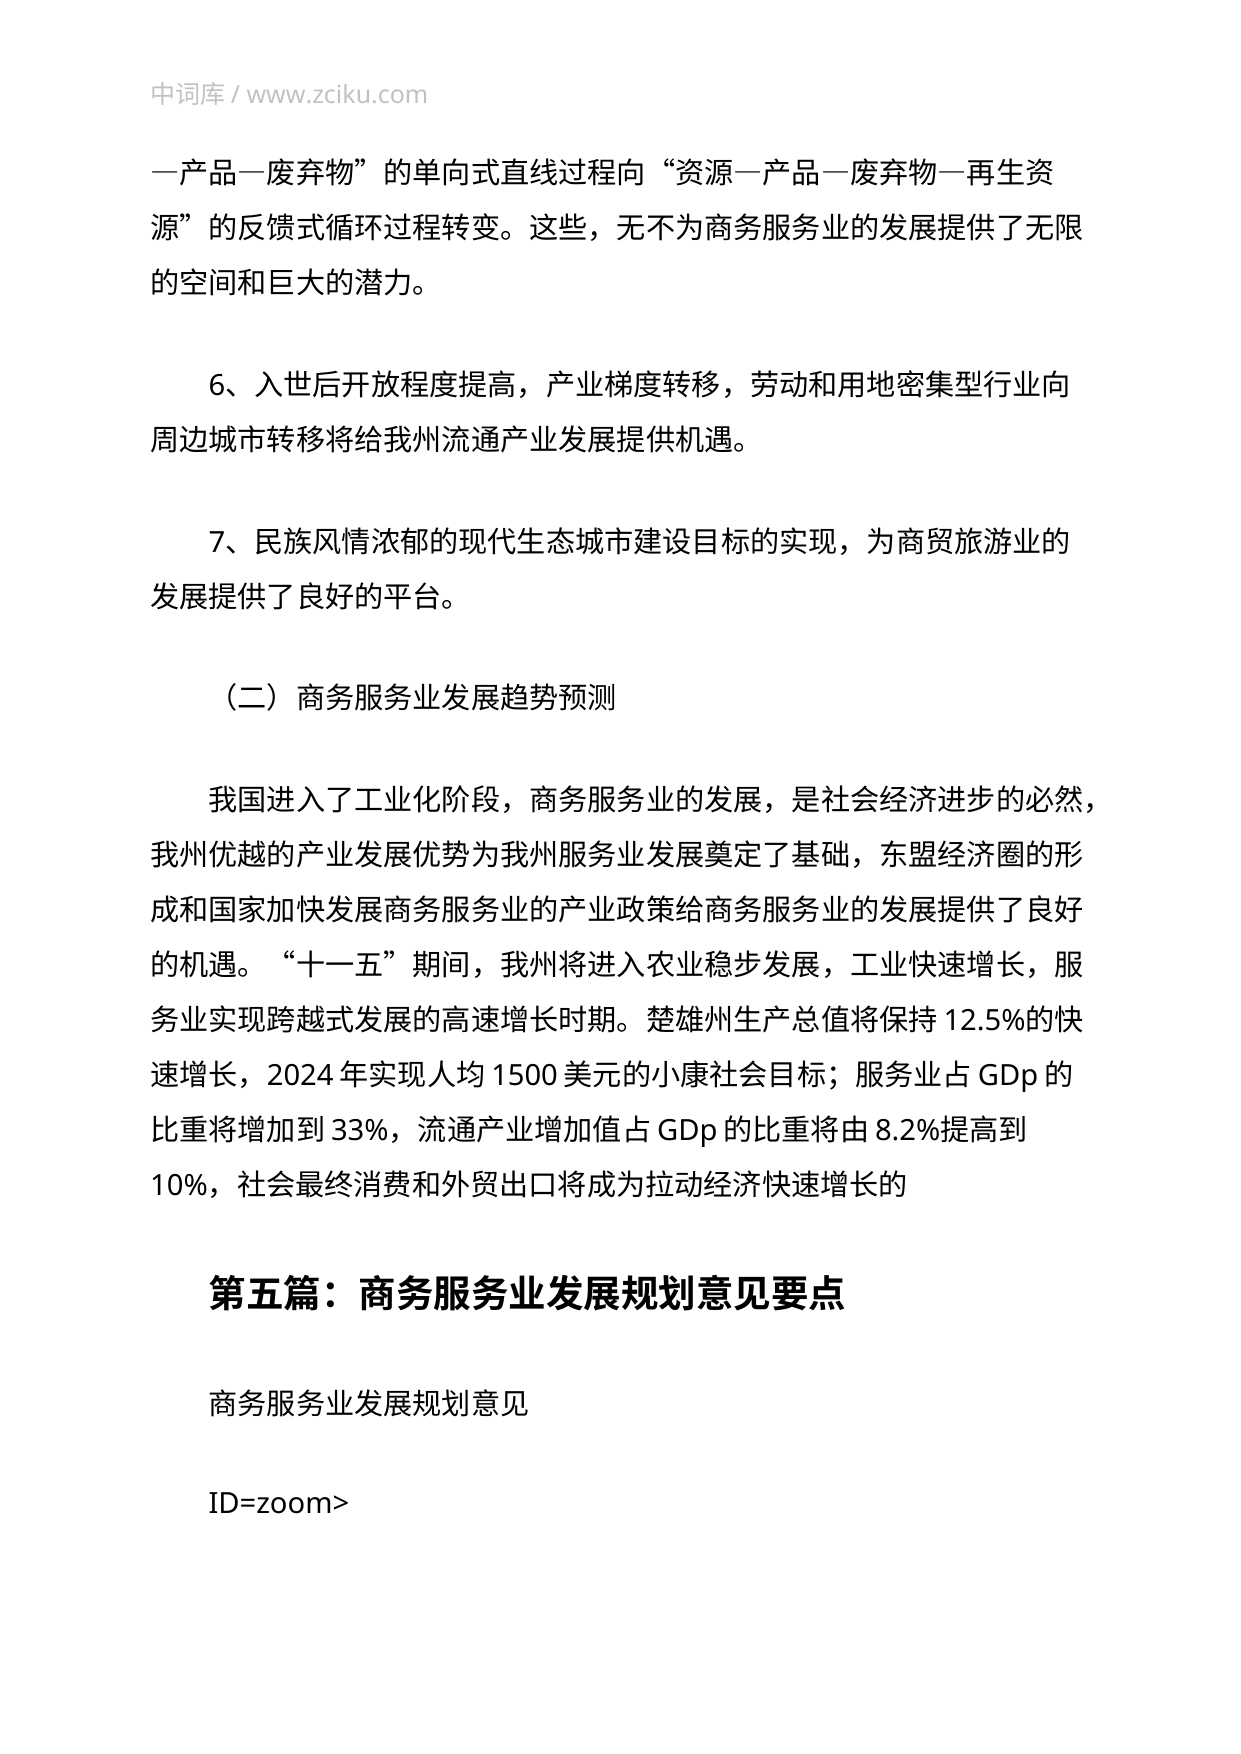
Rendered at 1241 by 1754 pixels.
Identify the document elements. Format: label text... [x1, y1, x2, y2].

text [150, 150, 1090, 302]
text ID=zoom> [150, 1483, 1090, 1522]
text 我国进入了工业化阶段，商务服务业的发展，是社会经济进步的必然，我州优越的产业发展优势为我州服务业发展奠定了基础，东盟经济圈的形成和国家加快发展商务服务业的产业政策给商务服务业的发展提供了良好的机遇。“十一五”期间，我州将进入农业稳步发展，工业快速增长，服务业实现跨越式发展的高速增长时期。楚雄州生产总值将保持12.5%的快速增长，2024年实现人均1500美元的小康社会目标；服务业占GDp的比重将增加到33%，流通产业增加值占GDp的比重将由8.2%提高到10%，社会最终消费和外贸出口将成为拉动经济快速增长的 [150, 777, 1090, 1204]
text 商务服务业发展规划意见 [150, 1381, 1090, 1423]
text （二）商务服务业发展趋势预测 [150, 675, 1090, 717]
text 第五篇：商务服务业发展规划意见要点 [150, 1263, 1090, 1318]
text 7、民族风情浓郁的现代生态城市建设目标的实现，为商贸旅游业的发展提供了良好的平台。 [150, 518, 1090, 616]
text 6、入世后开放程度提高，产业梯度转移，劳动和用地密集型行业向周边城市转移将给我州流通产业发展提供机遇。 [150, 362, 1090, 459]
